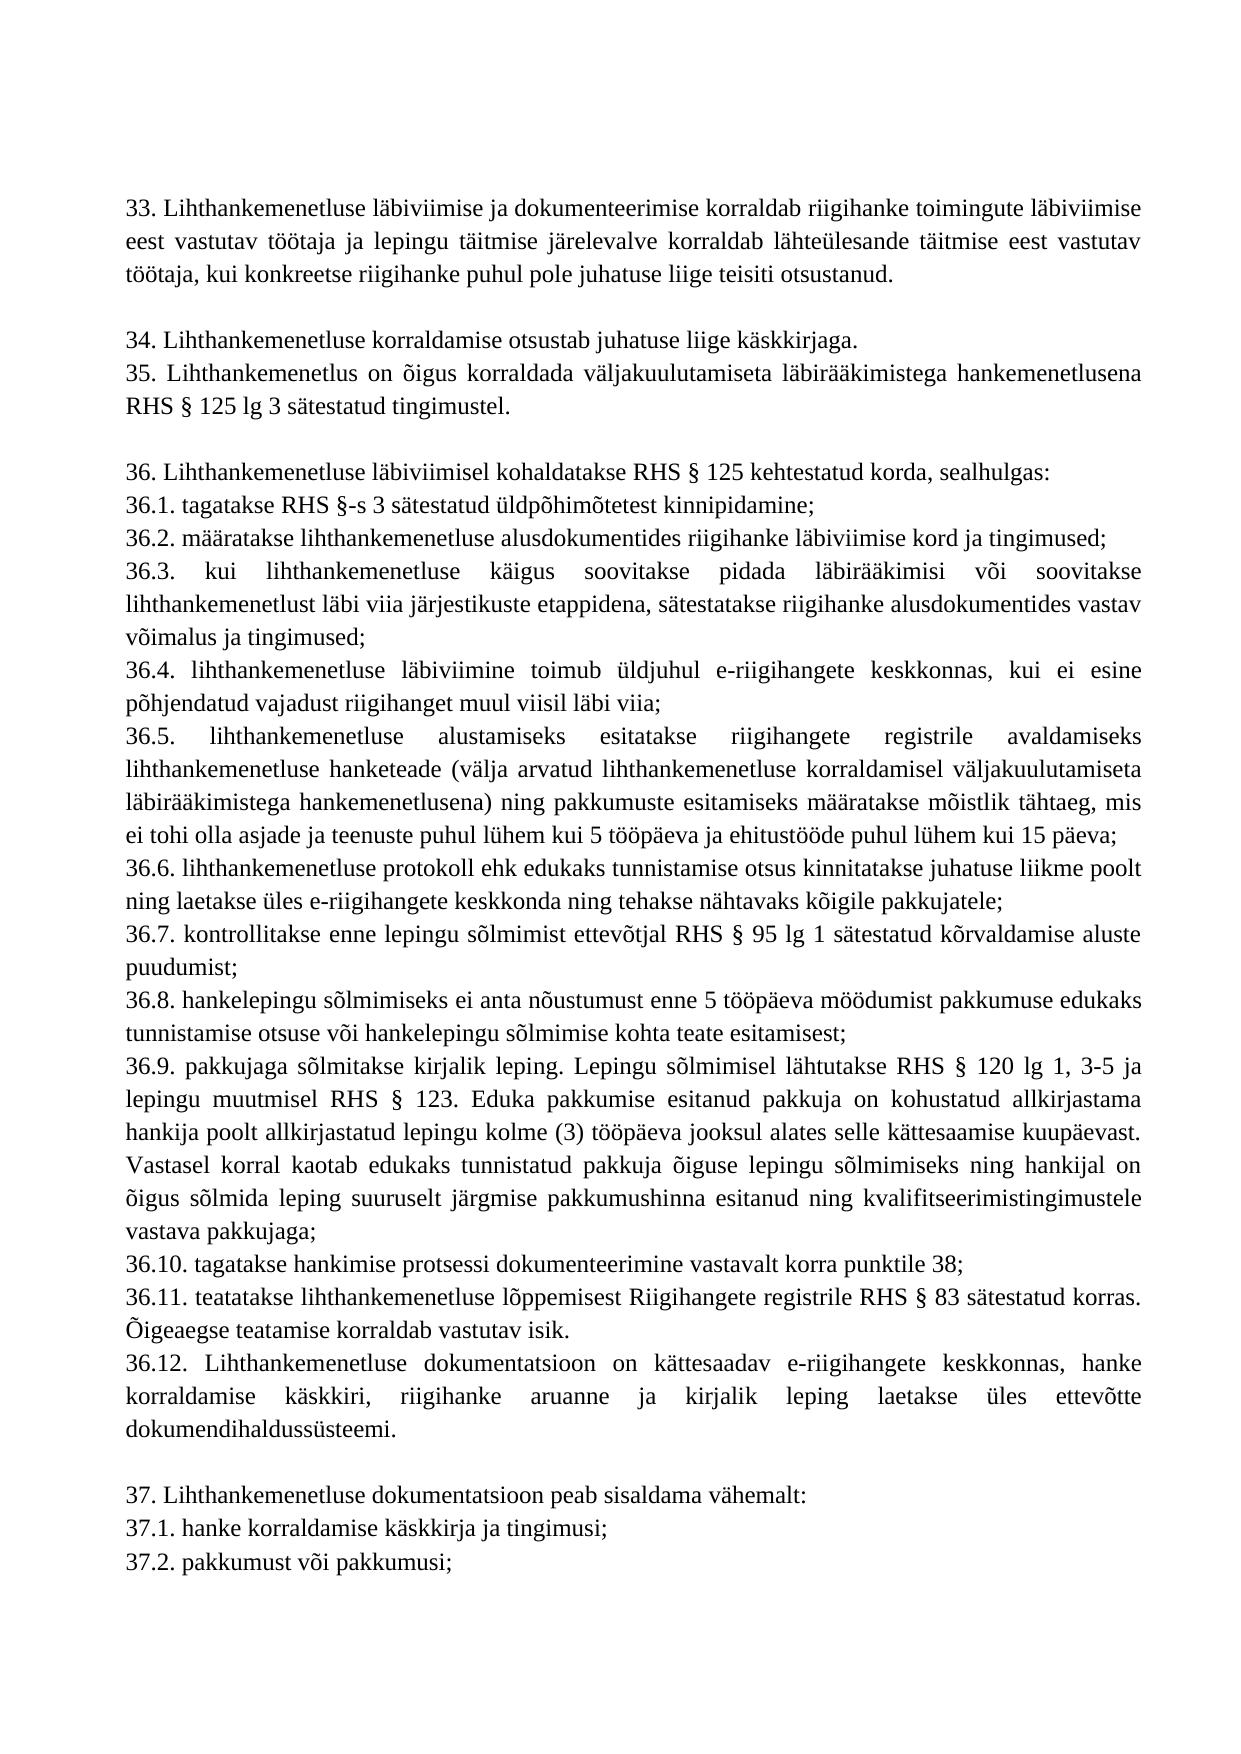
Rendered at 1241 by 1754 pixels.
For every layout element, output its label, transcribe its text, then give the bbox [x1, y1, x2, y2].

text 36.11. teatatakse lihthankemenetluse lõppemisest Riigihangete registrile RHS § 83 sätestatud korras. Õigeaegse teatamise korraldab vastutav isik. [125, 1282, 1143, 1344]
text 36.7. kontrollitakse enne lepingu sõlmimist ettevõtjal RHS § 95 lg 1 sätestatud kõrvaldamise aluste puudumist; [125, 919, 1143, 981]
text 36.4. lihthankemenetluse läbiviimine toimub üldjuhul e-riigihangete keskkonnas, kui ei esine põhjendatud vajadust riigihanget muul viisil läbi viia; [125, 655, 1143, 717]
text 36. Lihthankemenetluse läbiviimisel kohaldatakse RHS § 125 kehtestatud korda, sealhulgas: [125, 457, 1143, 486]
text 37. Lihthankemenetluse dokumentatsioon peab sisaldama vähemalt: [125, 1481, 1143, 1509]
text 36.6. lihthankemenetluse protokoll ehk edukaks tunnistamise otsus kinnitatakse juhatuse liikme poolt ning laetakse üles e-riigihangete keskkonda ning tehakse nähtavaks kõigile pakkujatele; [125, 853, 1143, 915]
text 37.2. pakkumust või pakkumusi; [125, 1547, 1143, 1575]
text 37.1. hanke korraldamise käskkirja ja tingimusi; [125, 1513, 1143, 1542]
text 36.2. määratakse lihthankemenetluse alusdokumentides riigihanke läbiviimise kord ja tingimused; [125, 523, 1143, 552]
text 36.1. tagatakse RHS §-s 3 sätestatud üldpõhimõtetest kinnipidamine; [125, 490, 1143, 519]
text 36.5. lihthankemenetluse alustamiseks esitatakse riigihangete registrile avaldamiseks lihthankemenetluse hanketeade (välja arvatud lihthankemenetluse korraldamisel väljakuulutamiseta läbirääkimistega hankemenetlusena) ning pakkumuste esitamiseks määratakse mõistlik tähtaeg, mis ei tohi olla asjade ja teenuste puhul lühem kui 5 tööpäeva ja ehitustööde puhul lühem kui 15 päeva; [125, 721, 1143, 849]
text 35. Lihthankemenetlus on õigus korraldada väljakuulutamiseta läbirääkimistega hankemenetlusena RHS § 125 lg 3 sätestatud tingimustel. [125, 358, 1143, 419]
text 36.9. pakkujaga sõlmitakse kirjalik leping. Lepingu sõlmimisel lähtutakse RHS § 120 lg 1, 3-5 ja lepingu muutmisel RHS § 123. Eduka pakkumise esitanud pakkuja on kohustatud allkirjastama hankija poolt allkirjastatud lepingu kolme (3) tööpäeva jooksul alates selle kättesaamise kuupäevast. Vastasel korral kaotab edukaks tunnistatud pakkuja õiguse lepingu sõlmimiseks ning hankijal on õigus sõlmida leping suuruselt järgmise pakkumushinna esitanud ning kvalifitseerimistingimustele vastava pakkujaga; [125, 1051, 1143, 1245]
text 36.10. tagatakse hankimise protsessi dokumenteerimine vastavalt korra punktile 38; [125, 1249, 1143, 1278]
text 33. Lihthankemenetluse läbiviimise ja dokumenteerimise korraldab riigihanke toimingute läbiviimise eest vastutav töötaja ja lepingu täitmise järelevalve korraldab lähteülesande täitmise eest vastutav töötaja, kui konkreetse riigihanke puhul pole juhatuse liige teisiti otsustanud. [125, 193, 1143, 287]
text 36.3. kui lihthankemenetluse käigus soovitakse pidada läbirääkimisi või soovitakse lihthankemenetlust läbi viia järjestikuste etappidena, sätestatakse riigihanke alusdokumentides vastav võimalus ja tingimused; [125, 556, 1143, 651]
text 36.12. Lihthankemenetluse dokumentatsioon on kättesaadav e-riigihangete keskkonnas, hanke korraldamise käskkiri, riigihanke aruanne ja kirjalik leping laetakse üles ettevõtte dokumendihaldussüsteemi. [125, 1348, 1143, 1443]
text 34. Lihthankemenetluse korraldamise otsustab juhatuse liige käskkirjaga. [125, 325, 1143, 353]
text 36.8. hankelepingu sõlmimiseks ei anta nõustumust enne 5 tööpäeva möödumist pakkumuse edukaks tunnistamise otsuse või hankelepingu sõlmimise kohta teate esitamisest; [125, 985, 1143, 1047]
